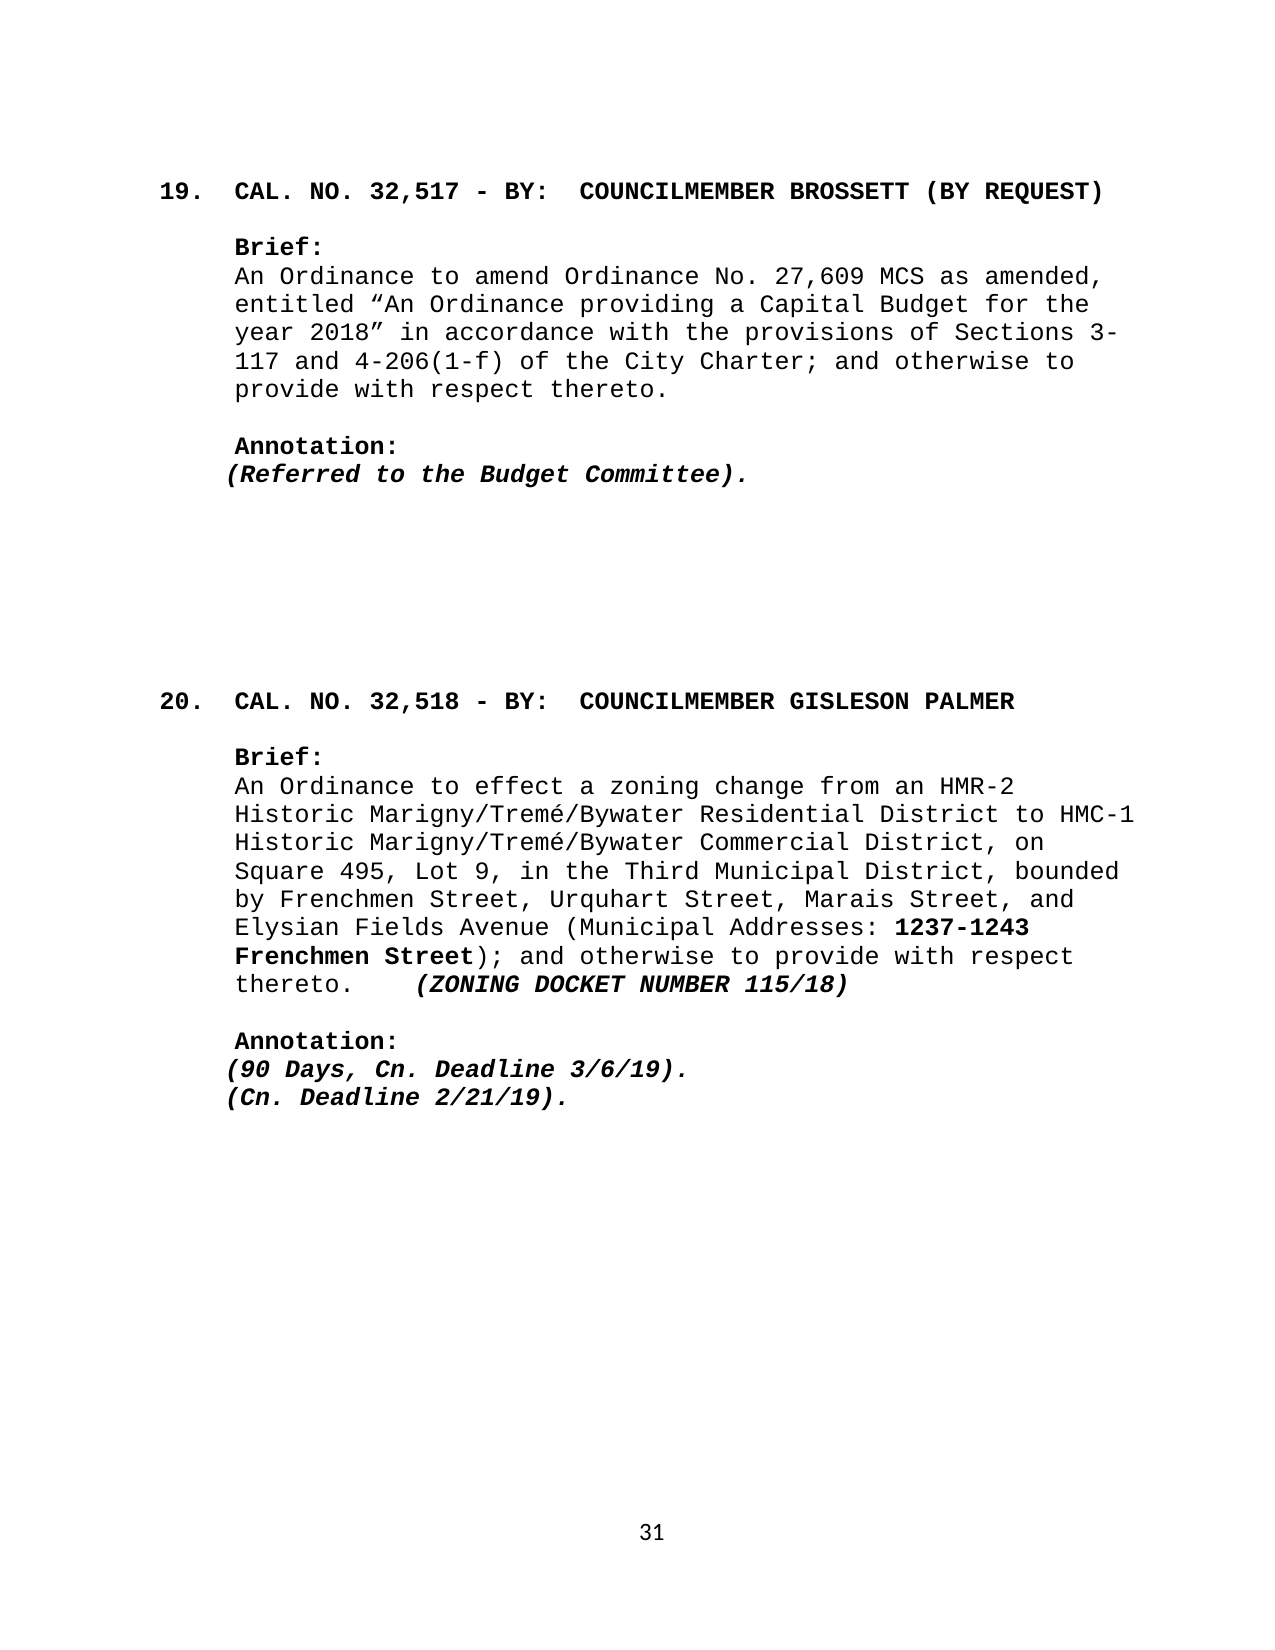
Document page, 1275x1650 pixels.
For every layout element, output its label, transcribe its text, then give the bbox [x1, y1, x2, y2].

text Annotation: [234, 1028, 1144, 1057]
text Annotation: [159, 433, 1144, 462]
text (Referred to the Budget Committee). [159, 462, 1144, 490]
text (Cn. Deadline 2/21/19). [159, 1085, 1144, 1113]
list CAL. NO. 32,518 - BY: COUNCILMEMBER GISLESON PALMER [159, 688, 1144, 717]
text An Ordinance to effect a zoning change from an HMR-2 Historic Marigny/Tremé/Bywater Residential District to HMC-1 Historic Marigny/Tremé/Bywater Commercial District, on Square 495, Lot 9, in the Third Municipal District, bounded by Frenchmen Street, Urquhart Street, Marais Street, and Elysian Fields Avenue (Municipal Addresses: 1237-1243 Frenchmen Street); and otherwise to provide with respect thereto. (ZONING DOCKET NUMBER 115/18) [234, 773, 1144, 1000]
text Brief: [159, 235, 1144, 263]
text Brief: [234, 745, 1144, 773]
text (90 Days, Cn. Deadline 3/6/19). [159, 1057, 1144, 1085]
list CAL. NO. 32,517 - BY: COUNCILMEMBER BROSSETT (BY REQUEST) [159, 178, 1144, 207]
text An Ordinance to amend Ordinance No. 27,609 MCS as amended, entitled “An Ordinance providing a Capital Budget for the year 2018” in accordance with the provisions of Sections 3-117 and 4-206(1-f) of the City Charter; and otherwise to provide with respect thereto. [234, 263, 1144, 405]
